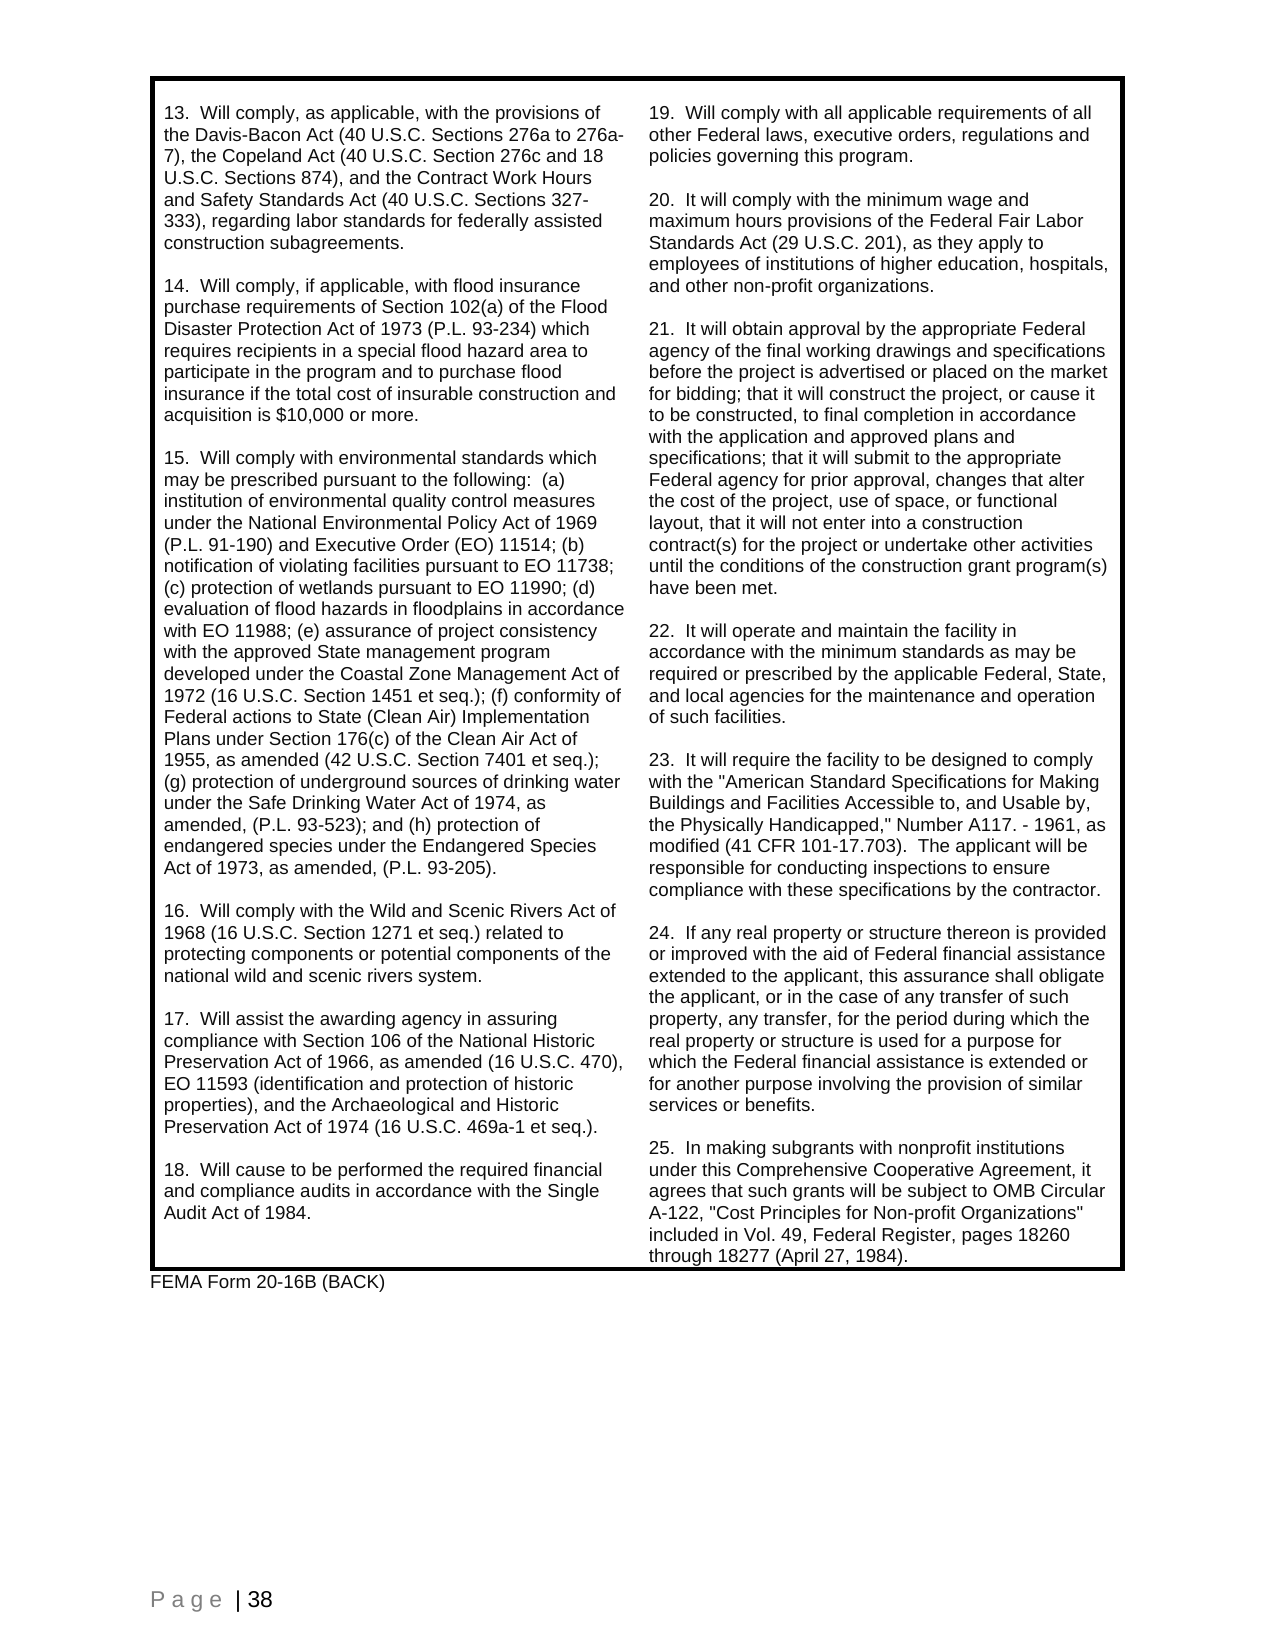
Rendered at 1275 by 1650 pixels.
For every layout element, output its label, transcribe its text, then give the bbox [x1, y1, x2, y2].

text FEMA Form 20-16B (BACK) [150, 1271, 1125, 1293]
table_header 13. Will comply, as applicable, with the provisions of the Davis-Bacon Act (40 U.S.C. Sections 276a to 276a-7), the Copeland Act (40 U.S.C. Section 276c and 18 U.S.C. Sections 874), and the Contract Work Hours and Safety Standards Act (40 U.S.C. Sections 327-333), regarding labor standards for federally assisted construction subagreements. 14. Will comply, if applicable, with flood insurance purchase requirements of Section 102(a) of the Flood Disaster Protection Act of 1973 (P.L. 93-234) which requires recipients in a special flood hazard area to participate in the program and to purchase flood insurance if the total cost of insurable construction and acquisition is $10,000 or more. 15. Will comply with environmental standards which may be prescribed pursuant to the following: (a) institution of environmental quality control measures under the National Environmental Policy Act of 1969 (P.L. 91-190) and Executive Order (EO) 11514; (b) notification of violating facilities pursuant to EO 11738; (c) protection of wetlands pursuant to EO 11990; (d) evaluation of flood hazards in floodplains in accordance with EO 11988; (e) assurance of project consistency with the approved State management program developed under the Coastal Zone Management Act of 1972 (16 U.S.C. Section 1451 et seq.); (f) conformity of Federal actions to State (Clean Air) Implementation Plans under Section 176(c) of the Clean Air Act of 1955, as amended (42 U.S.C. Section 7401 et seq.); (g) protection of underground sources of drinking water under the Safe Drinking Water Act of 1974, as amended, (P.L. 93-523); and (h) protection of endangered species under the Endangered Species Act of 1973, as amended, (P.L. 93-205). 16. Will comply with the Wild and Scenic Rivers Act of 1968 (16 U.S.C. Section 1271 et seq.) related to protecting components or potential components of the national wild and scenic rivers system. 17. Will assist the awarding agency in assuring compliance with Section 106 of the National Historic Preservation Act of 1966, as amended (16 U.S.C. 470), EO 11593 (identification and protection of historic properties), and the Archaeological and Historic Preservation Act of 1974 (16 U.S.C. 469a-1 et seq.). 18. Will cause to be performed the required financial and compliance audits in accordance with the Single Audit Act of 1984. [155, 81, 637, 1267]
table_header 19. Will comply with all applicable requirements of all other Federal laws, executive orders, regulations and policies governing this program. 20. It will comply with the minimum wage and maximum hours provisions of the Federal Fair Labor Standards Act (29 U.S.C. 201), as they apply to employees of institutions of higher education, hospitals, and other non-profit organizations. 21. It will obtain approval by the appropriate Federal agency of the final working drawings and specifications before the project is advertised or placed on the market for bidding; that it will construct the project, or cause it to be constructed, to final completion in accordance with the application and approved plans and specifications; that it will submit to the appropriate Federal agency for prior approval, changes that alter the cost of the project, use of space, or functional layout, that it will not enter into a construction contract(s) for the project or undertake other activities until the conditions of the construction grant program(s) have been met. 22. It will operate and maintain the facility in accordance with the minimum standards as may be required or prescribed by the applicable Federal, State, and local agencies for the maintenance and operation of such facilities. 23. It will require the facility to be designed to comply with the "American Standard Specifications for Making Buildings and Facilities Accessible to, and Usable by, the Physically Handicapped," Number A117. - 1961, as modified (41 101-17.703). The applicant will be responsible for conducting inspections to ensure compliance with these specifications by the contractor. 24. If any real property or structure thereon is provided or improved with the aid of Federal financial assistance extended to the applicant, this assurance shall obligate the applicant, or in the case of any transfer of such property, any transfer, for the period during which the real property or structure is used for a purpose for which the Federal financial assistance is extended or for another purpose involving the provision of similar services or benefits. 25. In making subgrants with nonprofit institutions under this Comprehensive Cooperative Agreement, it agrees that such grants will be subject to OMB Circular A-122, "Cost Principles for Non-profit Organizations" included in Vol. 49, Federal Register, pages 18260 through 18277 (April 27, 1984). [638, 81, 1120, 1267]
